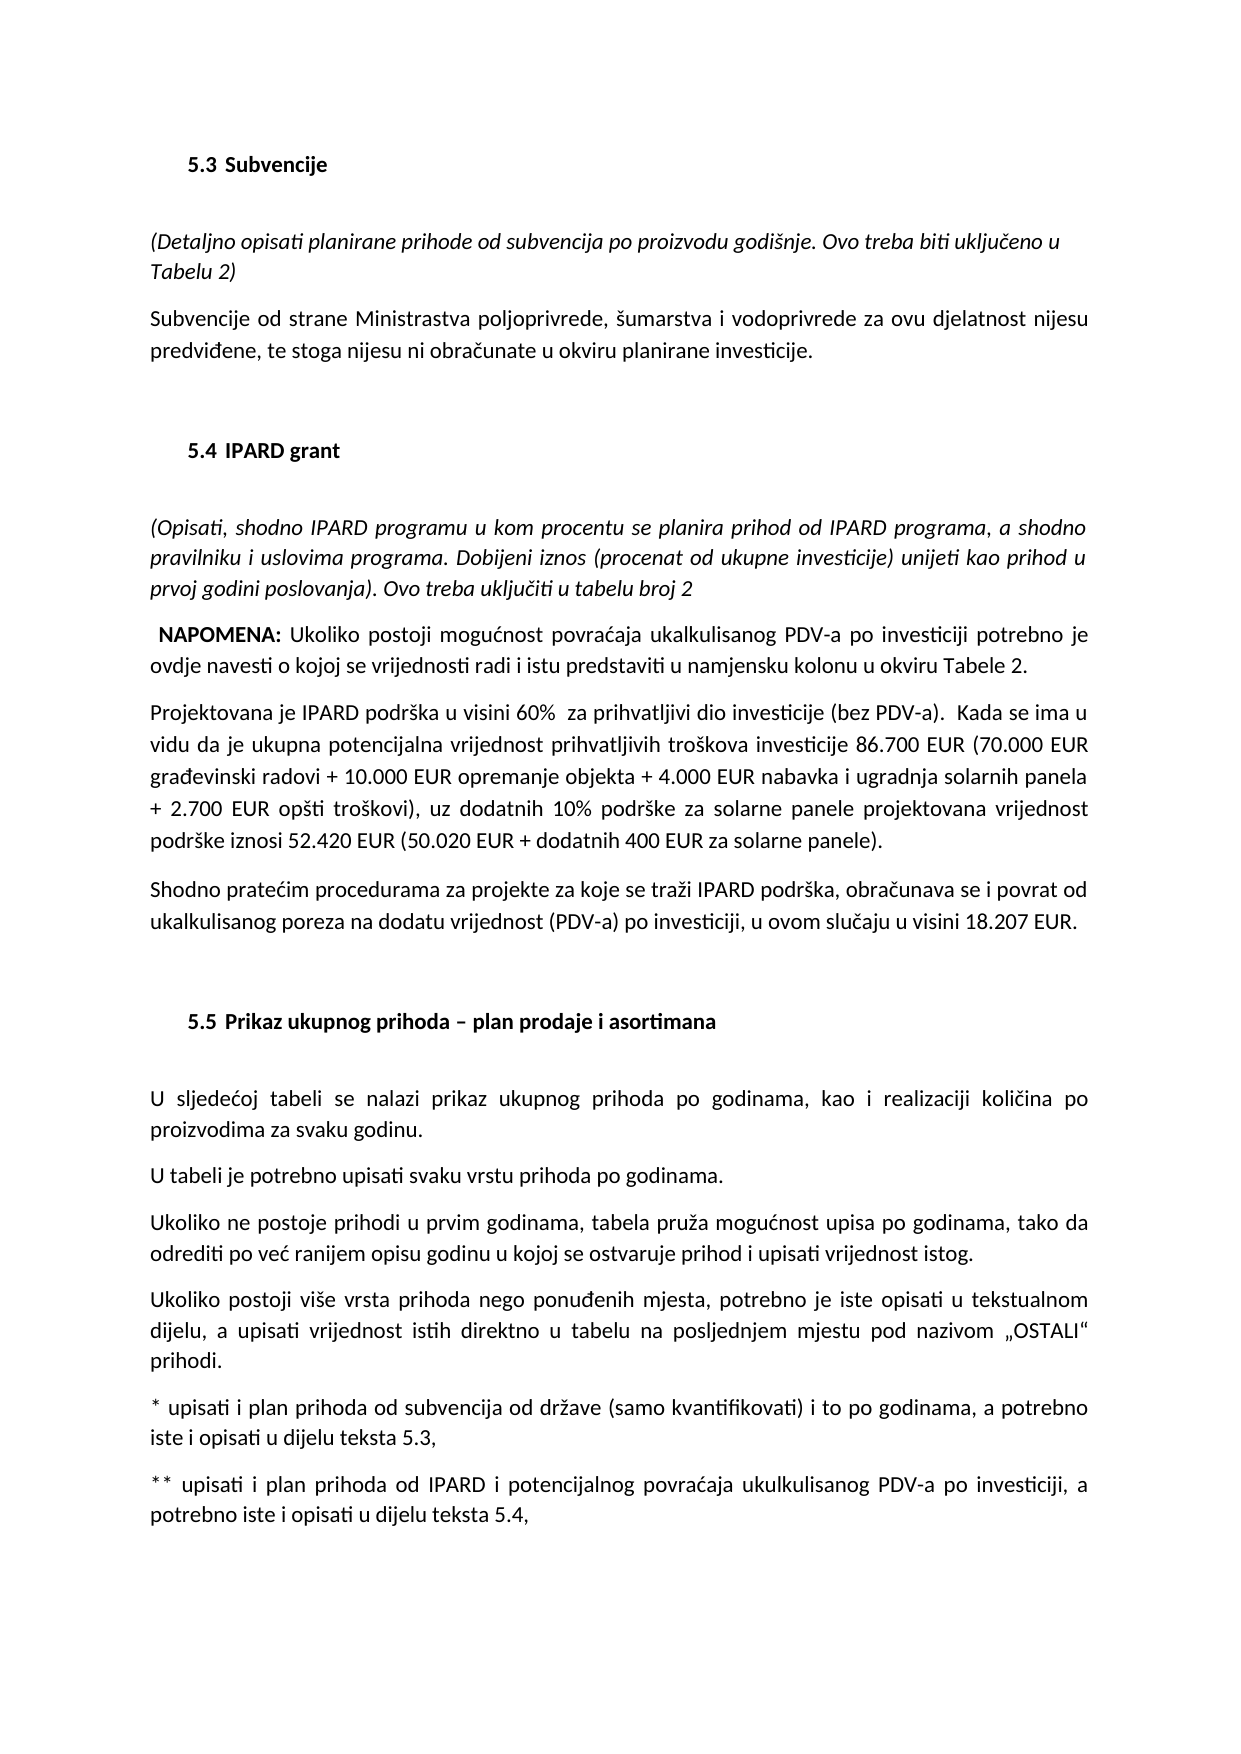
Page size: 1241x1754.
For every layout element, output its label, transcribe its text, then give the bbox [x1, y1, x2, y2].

text NAPOMENA: Ukoliko postoji mogućnost povraćaja ukalkulisanog PDV-a po investiciji potrebno je ovdje navesti o kojoj se vrijednosti radi i istu predstaviti u namjensku kolonu u okviru Tabele 2. [150, 621, 1090, 679]
text Shodno pratećim procedurama za projekte za koje se traži IPARD podrška, obračunava se i povrat od ukalkulisanog poreza na dodatu vrijednost (PDV-a) po investiciji, u ovom slučaju u visini 18.207 EUR. [150, 875, 1090, 936]
subtitle IPARD grant [187, 436, 1090, 464]
text (Detaljno opisati planirane prihode od subvencija po proizvodu godišnje. Ovo treba biti uključeno u Tabelu 2) [150, 227, 1090, 285]
subtitle Prikaz ukupnog prihoda – plan prodaje i asortimana [187, 1007, 1090, 1035]
text ** upisati i plan prihoda od IPARD i potencijalnog povraćaja ukulkulisanog PDV-a po investiciji, a potrebno iste i opisati u dijelu teksta 5.4, [150, 1470, 1090, 1528]
text (Opisati, shodno IPARD programu u kom procentu se planira prihod od IPARD programa, a shodno pravilniku i uslovima programa. Dobijeni iznos (procenat od ukupne investicije) unijeti kao prihod u prvoj godini poslovanja). Ovo treba uključiti u tabelu broj 2 [150, 513, 1090, 602]
text Projektovana je IPARD podrška u visini 60% za prihvatljivi dio investicije (bez PDV-a). Kada se ima u vidu da je ukupna potencijalna vrijednost prihvatljivih troškova investicije 86.700 EUR (70.000 EUR građevinski radovi + 10.000 EUR opremanje objekta + 4.000 EUR nabavka i ugradnja solarnih panela + 2.700 EUR opšti troškovi), uz dodatnih 10% podrške za solarne panele projektovana vrijednost podrške iznosi 52.420 EUR (50.020 EUR + dodatnih 400 EUR za solarne panele). [150, 698, 1090, 854]
subtitle Subvencije [187, 150, 1090, 178]
text Ukoliko postoji više vrsta prihoda nego ponuđenih mjesta, potrebno je iste opisati u tekstualnom dijelu, a upisati vrijednost istih direktno u tabelu na posljednjem mjestu pod nazivom „OSTALI“ prihodi. [150, 1286, 1090, 1374]
text Subvencije od strane Ministrastva poljoprivrede, šumarstva i vodoprivrede za ovu djelatnost nijesu predviđene, te stoga nijesu ni obračunate u okviru planirane investicije. [150, 304, 1090, 364]
text * upisati i plan prihoda od subvencija od države (samo kvantifikovati) i to po godinama, a potrebno iste i opisati u dijelu teksta 5.3, [150, 1393, 1090, 1451]
text U tabeli je potrebno upisati svaku vrstu prihoda po godinama. [150, 1162, 1090, 1189]
text Ukoliko ne postoje prihodi u prvim godinama, tabela pruža mogućnost upisa po godinama, tako da odrediti po već ranijem opisu godinu u kojoj se ostvaruje prihod i upisati vrijednost istog. [150, 1208, 1090, 1267]
text U sljedećoj tabeli se nalazi prikaz ukupnog prihoda po godinama, kao i realizaciji količina po proizvodima za svaku godinu. [150, 1084, 1090, 1143]
